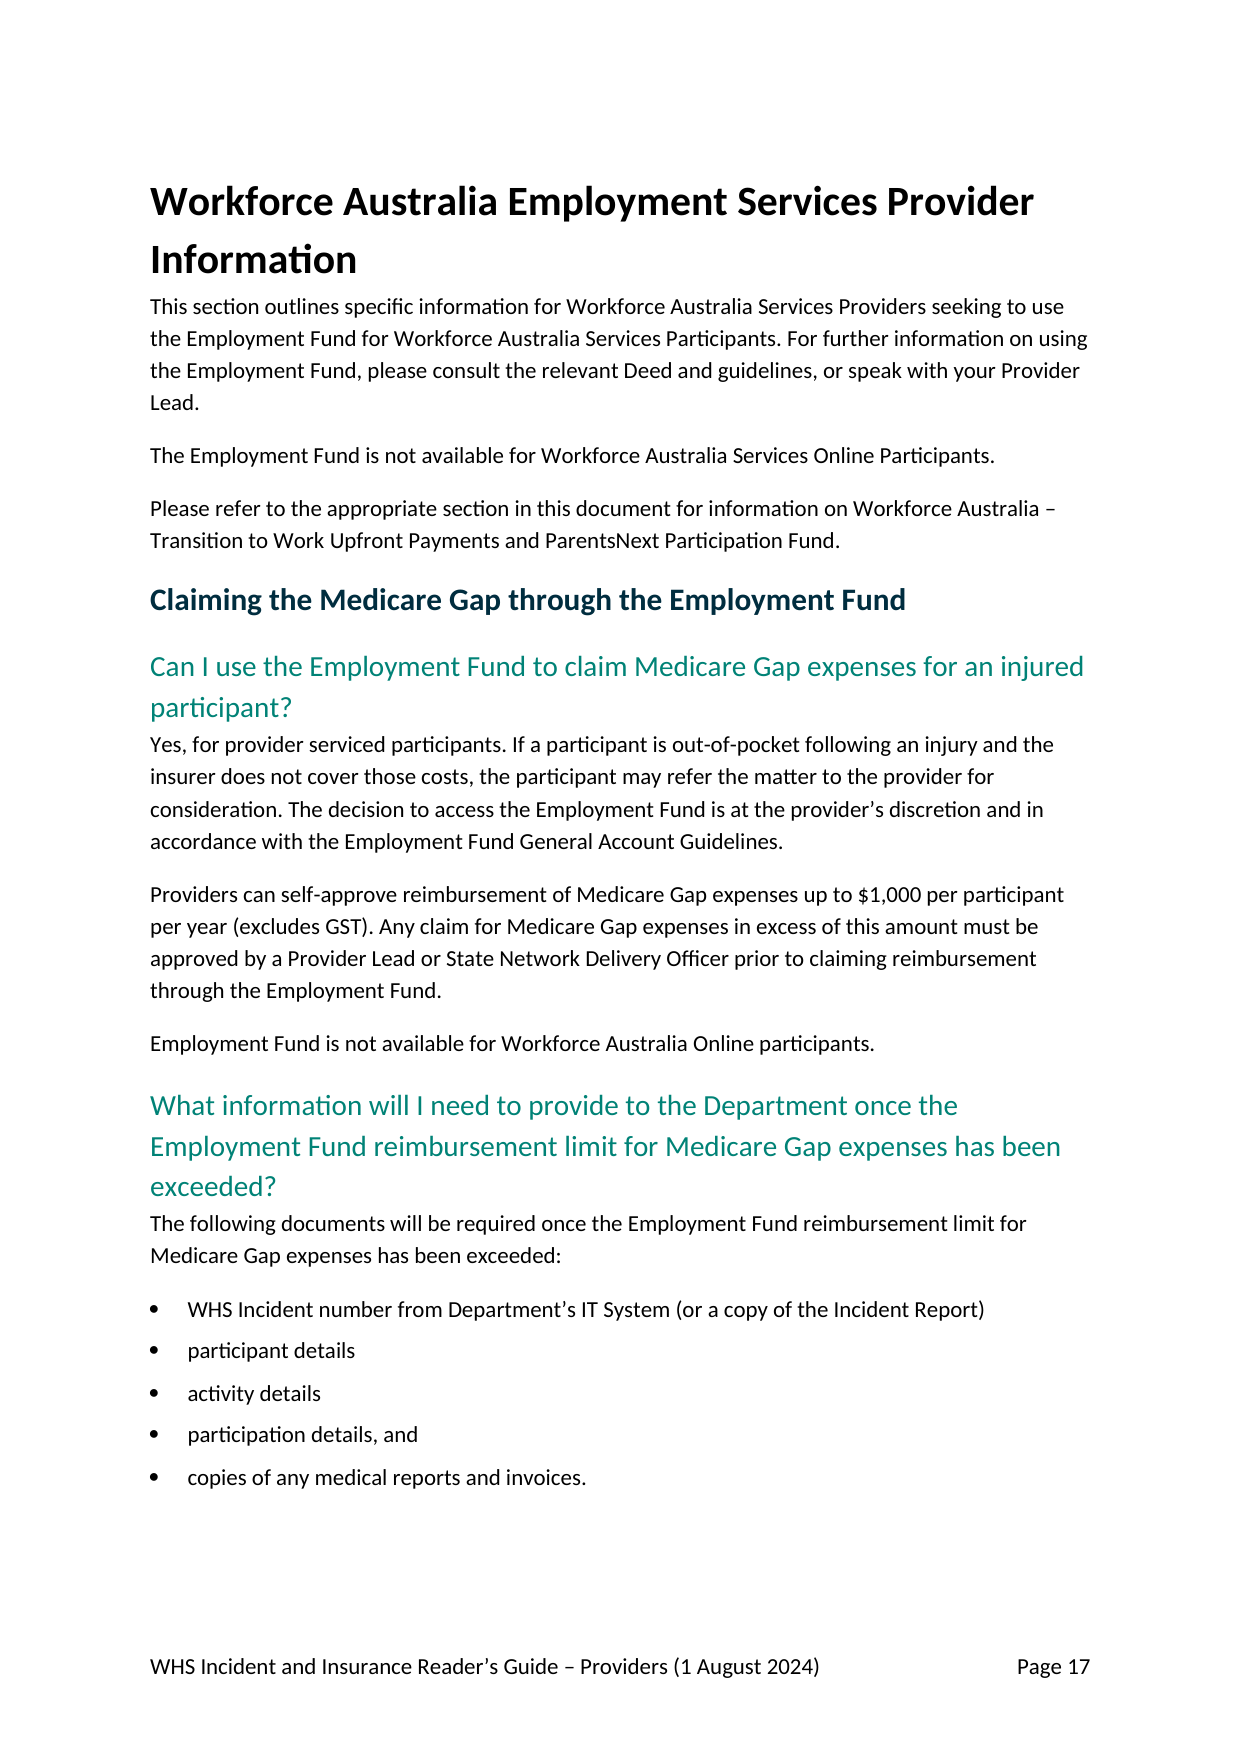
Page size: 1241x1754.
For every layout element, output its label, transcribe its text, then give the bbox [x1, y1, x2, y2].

list copies of any medical reports and invoices. [150, 1463, 1090, 1491]
text The Employment Fund is not available for Workforce Australia Services Online Participants. [150, 441, 1090, 469]
list participant details [150, 1337, 1090, 1365]
list participation details, and [150, 1421, 1090, 1449]
subtitle Can I use the Employment Fund to claim Medicare Gap expenses for an injured participant? [150, 648, 1090, 725]
subtitle Workforce Australia Employment Services Provider Information [150, 175, 1090, 284]
subtitle What information will I need to provide to the Department once the Employment Fund reimbursement limit for Medicare Gap expenses has been exceeded? [150, 1087, 1090, 1204]
list WHS Incident number from Department’s IT System (or a copy of the Incident Report) [150, 1295, 1090, 1323]
text The following documents will be required once the Employment Fund reimbursement limit for Medicare Gap expenses has been exceeded: [150, 1209, 1090, 1270]
subtitle Claiming the Medicare Gap through the Employment Fund [150, 580, 1090, 618]
text Yes, for provider serviced participants. If a participant is out-of-pocket following an injury and the insurer does not cover those costs, the participant may refer the matter to the provider for consideration. The decision to access the Employment Fund is at the provider’s discretion and in accordance with the Employment Fund General Account Guidelines. [150, 730, 1090, 855]
text Please refer to the appropriate section in this document for information on Workforce Australia – Transition to Work Upfront Payments and ParentsNext Participation Fund. [150, 494, 1090, 555]
text Employment Fund is not available for Workforce Australia Online participants. [150, 1029, 1090, 1057]
list activity details [150, 1379, 1090, 1407]
text This section outlines specific information for Workforce Australia Services Providers seeking to use the Employment Fund for Workforce Australia Services Participants. For further information on using the Employment Fund, please consult the relevant Deed and guidelines, or speak with your Provider Lead. [150, 292, 1090, 416]
text Providers can self-approve reimbursement of Medicare Gap expenses up to $1,000 per participant per year (excludes GST). Any claim for Medicare Gap expenses in excess of this amount must be approved by a Provider Lead or State Network Delivery Officer prior to claiming reimbursement through the Employment Fund. [150, 880, 1090, 1004]
